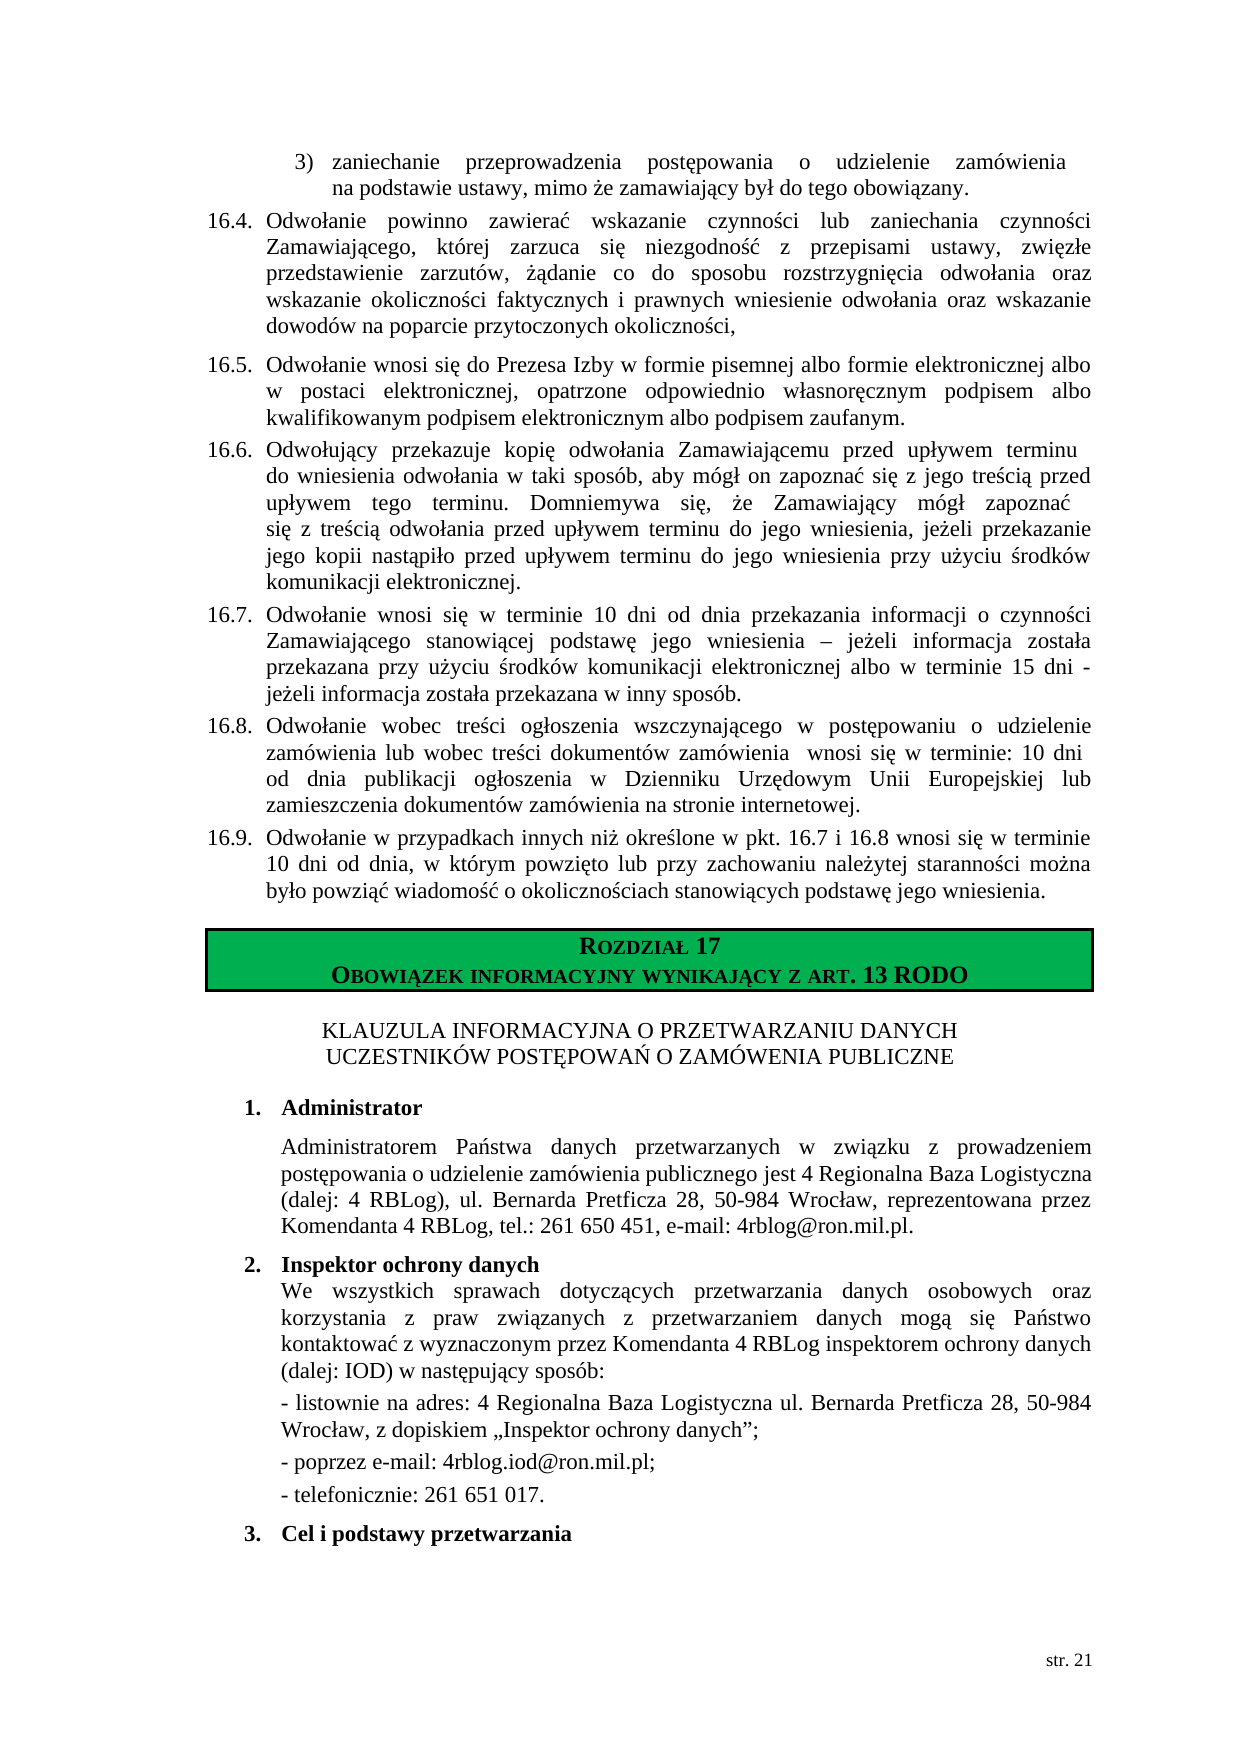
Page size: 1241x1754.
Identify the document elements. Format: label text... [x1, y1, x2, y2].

list Odwołanie w przypadkach innych niż określone w pkt. 16.7 i 16.8 wnosi się w terminie 10 dni od dnia, w którym powzięto lub przy zachowaniu należytej staranności można było powziąć wiadomość o okolicznościach stanowiących podstawę jego wniesienia. [207, 824, 1092, 903]
list Odwołanie wnosi się do Prezesa Izby w formie pisemnej albo formie elektronicznej albo w postaci elektronicznej, opatrzone odpowiednio własnoręcznym podpisem albo kwalifikowanym podpisem elektronicznym albo podpisem zaufanym. [207, 351, 1092, 430]
list Odwołujący przekazuje kopię odwołania Zamawiającemu przed upływem terminu do wniesienia odwołania w taki sposób, aby mógł on zapoznać się z jego treścią przed upływem tego terminu. Domniemywa się, że Zamawiający mógł zapoznać się z treścią odwołania przed upływem terminu do jego wniesienia, jeżeli przekazanie jego kopii nastąpiło przed upływem terminu do jego wniesienia przy użyciu środków komunikacji elektronicznej. [207, 436, 1092, 594]
list Administrator [244, 1094, 1092, 1121]
list Odwołanie wobec treści ogłoszenia wszczynającego w postępowaniu o udzielenie zamówienia lub wobec treści dokumentów zamówienia wnosi się w terminie: 10 dni od dnia publikacji ogłoszenia w Dzienniku Urzędowym Unii Europejskiej lub zamieszczenia dokumentów zamówienia na stronie internetowej. [207, 712, 1092, 818]
list Odwołanie wnosi się w terminie 10 dni od dnia przekazania informacji o czynności Zamawiającego stanowiącej podstawę jego wniesienia – jeżeli informacja została przekazana przy użyciu środków komunikacji elektronicznej albo w terminie 15 dni - jeżeli informacja została przekazana w inny sposób. [207, 601, 1092, 706]
list Inspektor ochrony danych [244, 1251, 1092, 1278]
list - listownie na adres: 4 Regionalna Baza Logistyczna ul. Bernarda Pretficza 28, 50-984 Wrocław, z dopiskiem „Inspektor ochrony danych”; [243, 1389, 1092, 1442]
list - telefonicznie: 261 651 017. [207, 1481, 1092, 1507]
list zaniechanie przeprowadzenia postępowania o udzielenie zamówienia na podstawie ustawy, mimo że zamawiający był do tego obowiązany. [294, 148, 1092, 200]
list We wszystkich sprawach dotyczących przetwarzania danych osobowych oraz korzystania z praw związanych z przetwarzaniem danych mogą się Państwo kontaktować z wyznaczonym przez Komendanta 4 RBLog inspektorem ochrony danych (dalej: IOD) w następujący sposób: [243, 1278, 1092, 1383]
text UCZESTNIKÓW POSTĘPOWAŃ O ZAMÓWENIA PUBLICZNE [187, 1043, 1092, 1069]
text Administratorem Państwa danych przetwarzanych w związku z prowadzeniem postępowania o udzielenie zamówienia publicznego jest 4 Regionalna Baza Logistyczna (dalej: 4 RBLog), ul. Bernarda Pretficza 28, 50-984 Wrocław, reprezentowana przez Komendanta 4 RBLog, tel.: 261 650 451, e-mail: 4rblog@ron.mil.pl. [281, 1133, 1092, 1239]
list Odwołanie powinno zawierać wskazanie czynności lub zaniechania czynności Zamawiającego, której zarzuca się niezgodność z przepisami ustawy, zwięzłe przedstawienie zarzutów, żądanie co do sposobu rozstrzygnięcia odwołania oraz wskazanie okoliczności faktycznych i prawnych wniesienie odwołania oraz wskazanie dowodów na poparcie przytoczonych okoliczności, [207, 207, 1092, 338]
text KLAUZULA INFORMACYJNA O PRZETWARZANIU DANYCH [187, 1017, 1092, 1043]
list Cel i podstawy przetwarzania [244, 1520, 1092, 1546]
table_header Rozdział 17 Obowiązek informacyjny wynikający z art. 13 RODO [208, 931, 1091, 989]
list - poprzez e-mail: 4rblog.iod@ron.mil.pl; [207, 1448, 1092, 1474]
